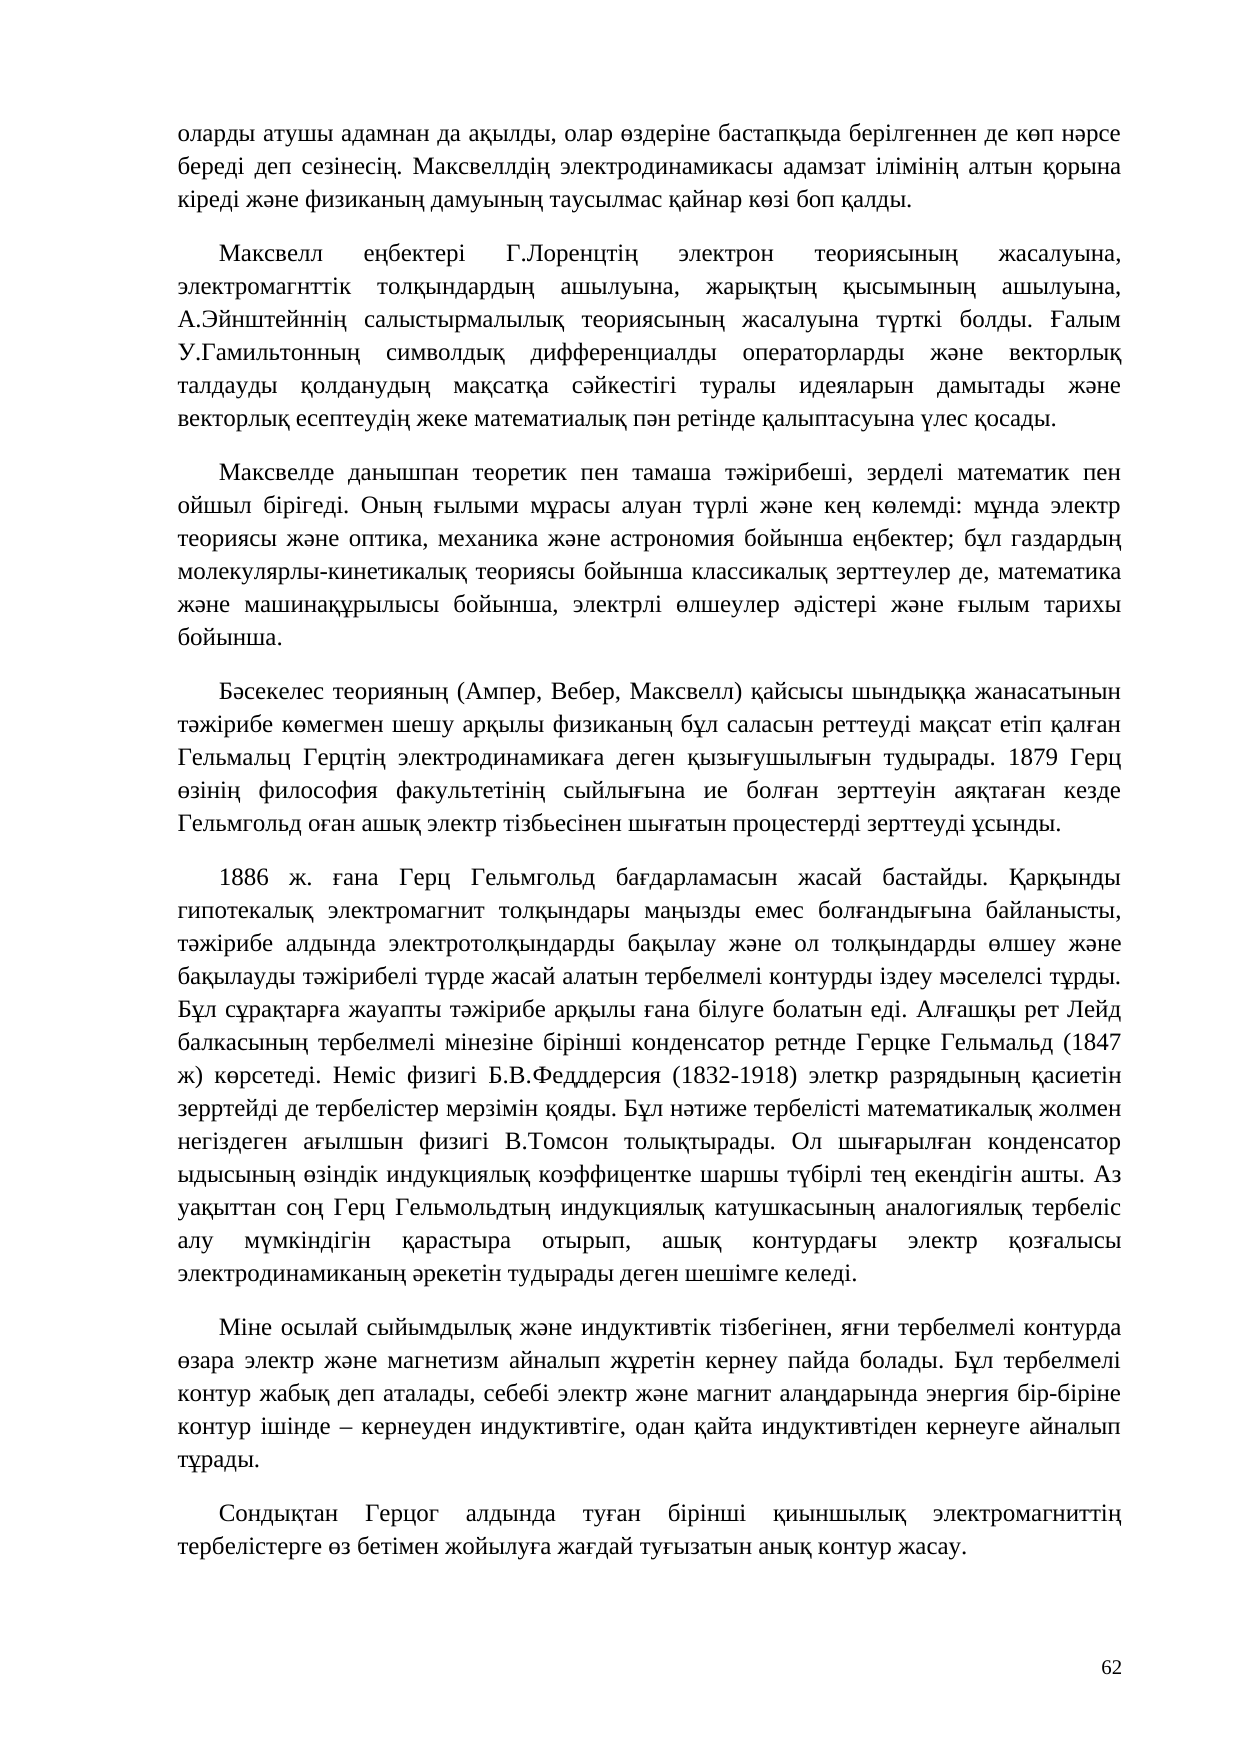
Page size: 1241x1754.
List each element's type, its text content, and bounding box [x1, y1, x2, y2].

text 1886 ж. ғана Герц Гельмгольд бағдарламасын жасай бастайды. Қарқынды гипотекалық электромагнит толқындары маңызды емес болғандығына байланысты, тәжірибе алдында электротолқындарды бақылау және ол толқындарды өлшеу және бақылауды тәжірибелі түрде жасай алатын тербелмелі контурды іздеу мәселелсі тұрды. Бұл сұрақтарға жауапты тәжірибе арқылы ғана білуге болатын еді. Алғашқы рет Лейд балкасының тербелмелі мінезіне бірінші конденсатор ретнде Герцке Гельмальд (1847 ж) көрсетеді. Неміс физигі Б.В.Федддерсия (1832-1918) элеткр разрядының қасиетін зерртейді де тербелістер мерзімін қояды. Бұл нәтиже тербелісті математикалық жолмен негіздеген ағылшын физигі В.Томсон толықтырады. Ол шығарылған конденсатор ыдысының өзіндік индукциялық коэффицентке шаршы түбірлі тең екендігін ашты. Аз уақыттан соң Герц Гельмольдтың индукциялық катушкасының аналогиялық тербеліс алу мүмкіндігін қарастыра отырып, ашық контурдағы электр қозғалысы электродинамиканың әрекетін тудырады деген шешімге келеді. [177, 862, 1122, 1287]
text Сондықтан Герцог алдында туған бірінші қиыншылық электромагниттің тербелістерге өз бетімен жойылуға жағдай туғызатын анық контур жасау. [177, 1498, 1122, 1560]
text Міне осылай сыйымдылық және индуктивтік тізбегінен, яғни тербелмелі контурда өзара электр және магнетизм айналып жұретін кернеу пайда болады. Бұл тербелмелі контур жабық деп аталады, себебі электр және магнит алаңдарында энергия бір-біріне контур ішінде – кернеуден индуктивтіге, одан қайта индуктивтіден кернеуге айналып тұрады. [177, 1312, 1122, 1473]
text Максвелде данышпан теоретик пен тамаша тәжірибеші, зерделі математик пен ойшыл бірігеді. Оның ғылыми мұрасы алуан түрлі және кең көлемді: мұнда электр теориясы және оптика, механика және астрономия бойынша еңбектер; бұл газдардың молекулярлы-кинетикалық теориясы бойынша классикалық зерттеулер де, математика және машинақұрылысы бойынша, электрлі өлшеулер әдістері және ғылым тарихы бойынша. [177, 457, 1122, 651]
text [177, 118, 1122, 213]
text Бәсекелес теорияның (Ампер, Вебер, Максвелл) қайсысы шындыққа жанасатынын тәжірибе көмегмен шешу арқылы физиканың бұл саласын реттеуді мақсат етіп қалған Гельмальц Герцтің электродинамикаға деген қызығушылығын тудырады. 1879 Герц өзінің философия факультетінің сыйлығына ие болған зерттеуін аяқтаған кезде Гельмгольд оған ашық электр тізбьесінен шығатын процестерді зерттеуді ұсынды. [177, 676, 1122, 837]
text Максвелл еңбектері Г.Лоренцтің электрон теориясының жасалуына, электромагнттік толқындардың ашылуына, жарықтың қысымының ашылуына, А.Эйнштейннің салыстырмалылық теориясының жасалуына түрткі болды. Ғалым У.Гамильтонның символдық дифференциалды операторларды және векторлық талдауды қолданудың мақсатқа сәйкестігі туралы идеяларын дамытады және векторлық есептеудің жеке математиалық пән ретінде қалыптасуына үлес қосады. [177, 238, 1122, 432]
